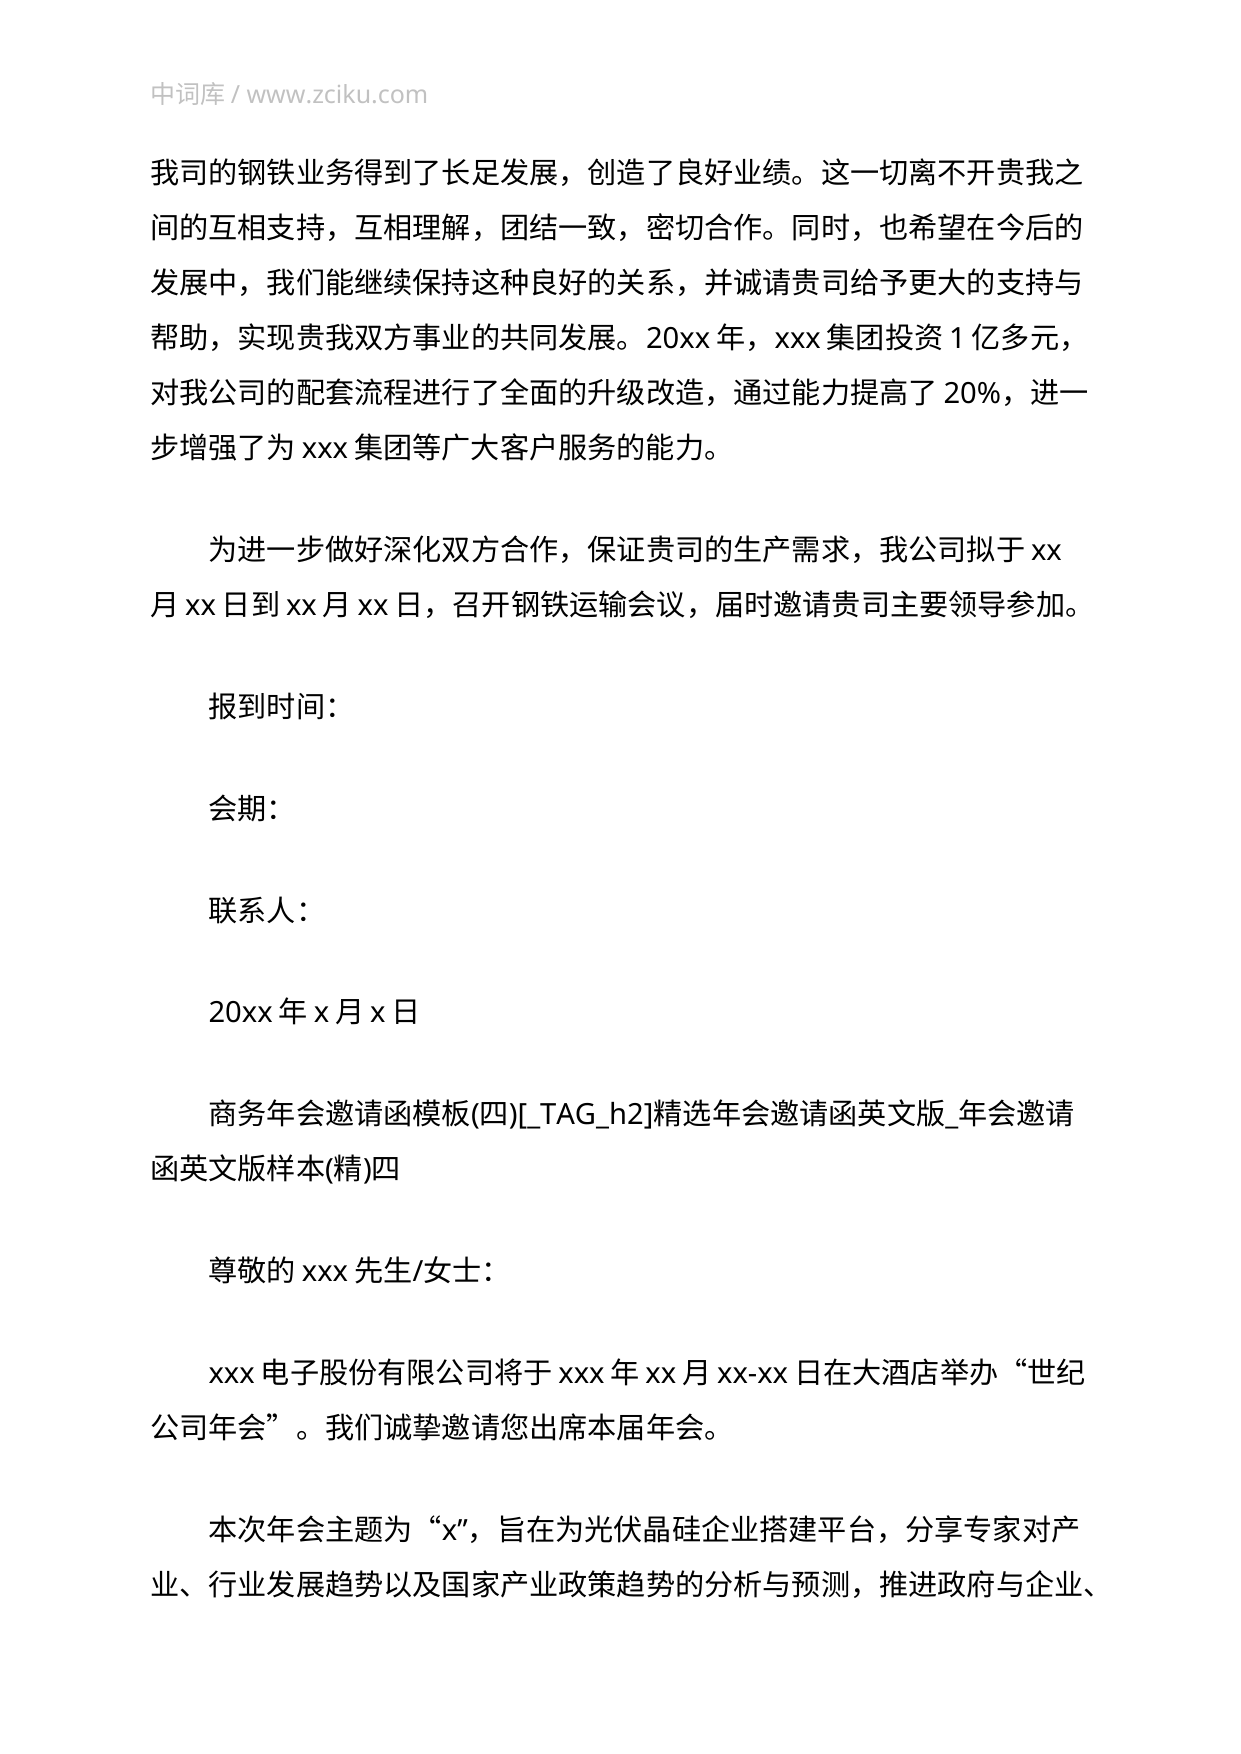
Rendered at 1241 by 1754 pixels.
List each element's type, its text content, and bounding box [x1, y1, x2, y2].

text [150, 1507, 1090, 1604]
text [150, 150, 1090, 467]
text 为进一步做好深化双方合作，保证贵司的生产需求，我公司拟于xx月xx日到xx月xx日，召开钢铁运输会议，届时邀请贵司主要领导参加。 [150, 527, 1090, 624]
text 联系人： [150, 887, 1090, 929]
text 尊敬的xxx先生/女士： [150, 1248, 1090, 1290]
text xxx电子股份有限公司将于xxx年xx月xx-xx日在大酒店举办“世纪公司年会”。我们诚挚邀请您出席本届年会。 [150, 1350, 1090, 1447]
text 商务年会邀请函模板(四)[_TAG_h2]精选年会邀请函英文版_年会邀请函英文版样本(精)四 [150, 1091, 1090, 1188]
text 会期： [150, 785, 1090, 828]
text 报到时间： [150, 684, 1090, 726]
text 20xx年x月x日 [150, 989, 1090, 1031]
